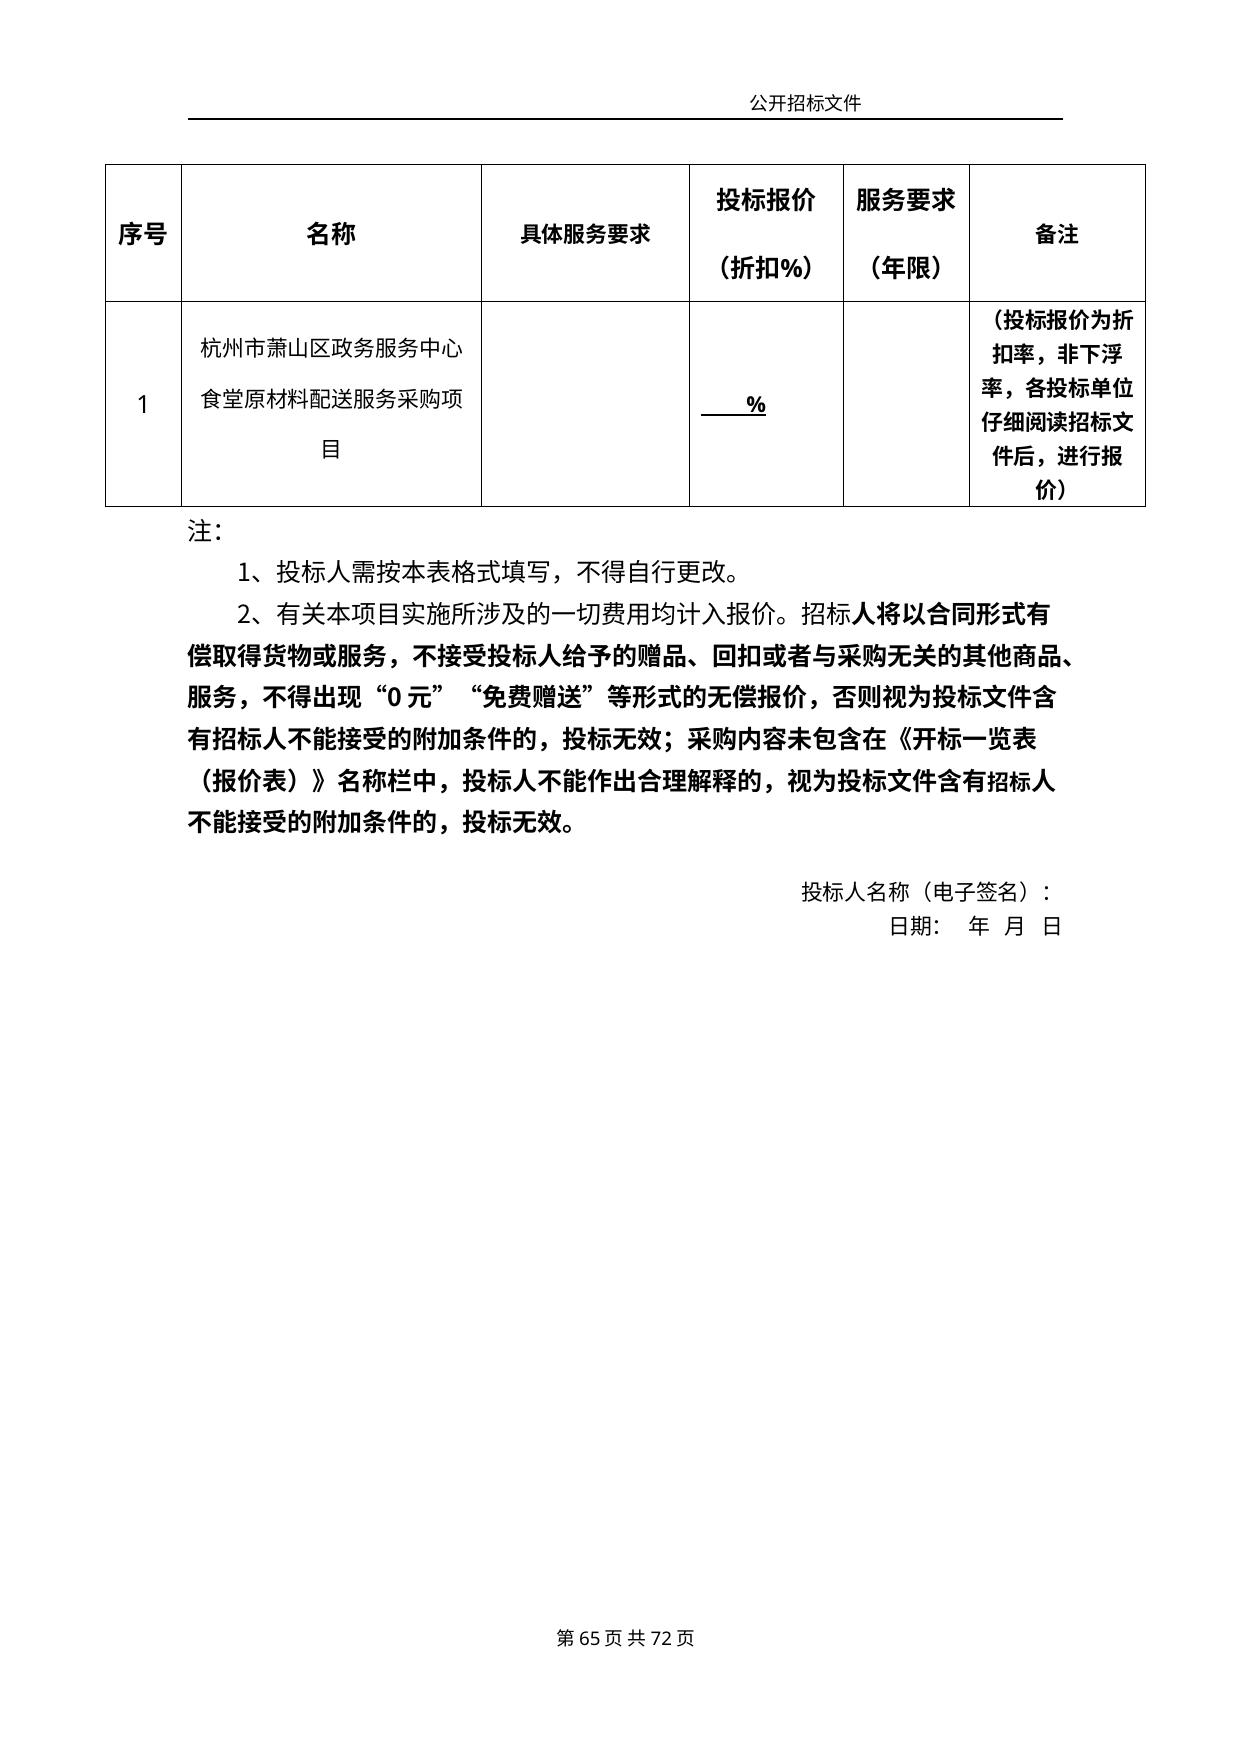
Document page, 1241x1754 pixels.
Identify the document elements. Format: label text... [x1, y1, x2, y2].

table_cell （投标报价为折扣率，非下浮率，各投标单位仔细阅读招标文件后，进行报价） [970, 302, 1145, 506]
text 日期： 年 月 日 [187, 908, 1063, 942]
table_cell 1 [106, 302, 181, 506]
text 2、有关本项目实施所涉及的一切费用均计入报价。招标人将以合同形式有偿取得货物或服务，不接受投标人给予的赠品、回扣或者与采购无关的其他商品、服务，不得出现“0元”“免费赠送”等形式的无偿报价，否则视为投标文件含有招标人不能接受的附加条件的，投标无效；采购内容未包含在《开标一览表（报价表）》名称栏中，投标人不能作出合理解释的，视为投标文件含有招标人不能接受的附加条件的，投标无效。 [187, 590, 1063, 840]
table_cell 杭州市萧山区政务服务中心食堂原材料配送服务采购项目 [182, 302, 481, 506]
table_header 具体服务要求 [482, 165, 689, 301]
table_header 名称 [182, 165, 481, 301]
table_cell % [690, 302, 843, 506]
text 投标人名称（电子签名）： [187, 874, 1063, 908]
text 1、投标人需按本表格式填写，不得自行更改。 [187, 548, 1063, 590]
table_header 服务要求 （年限） [844, 165, 969, 301]
table_header 投标报价 （折扣%） [690, 165, 843, 301]
table_header 序号 [106, 165, 181, 301]
table_cell [482, 302, 689, 506]
text 注： [187, 507, 1063, 548]
table_header 备注 [970, 165, 1145, 301]
table_cell [844, 302, 969, 506]
